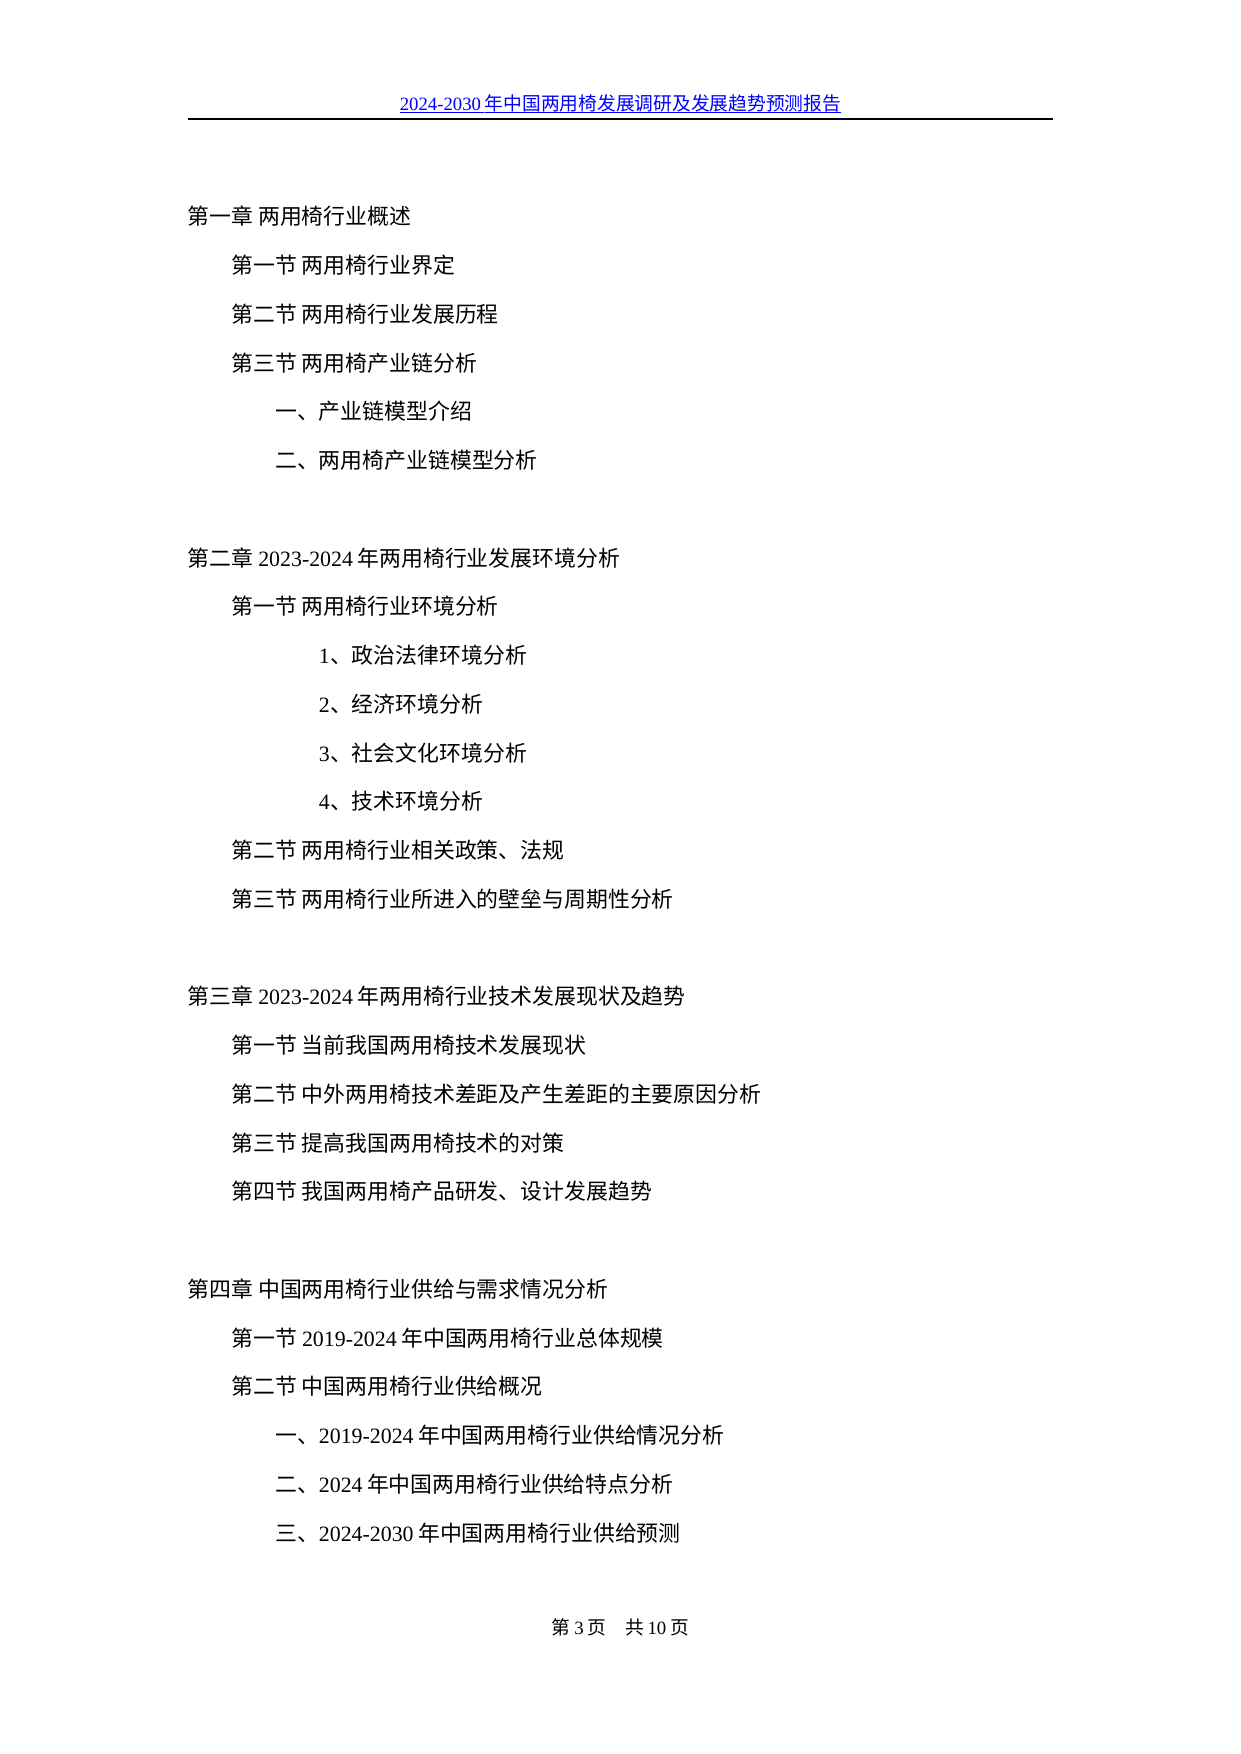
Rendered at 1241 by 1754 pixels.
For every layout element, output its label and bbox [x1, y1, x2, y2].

text [187, 150, 1053, 1548]
